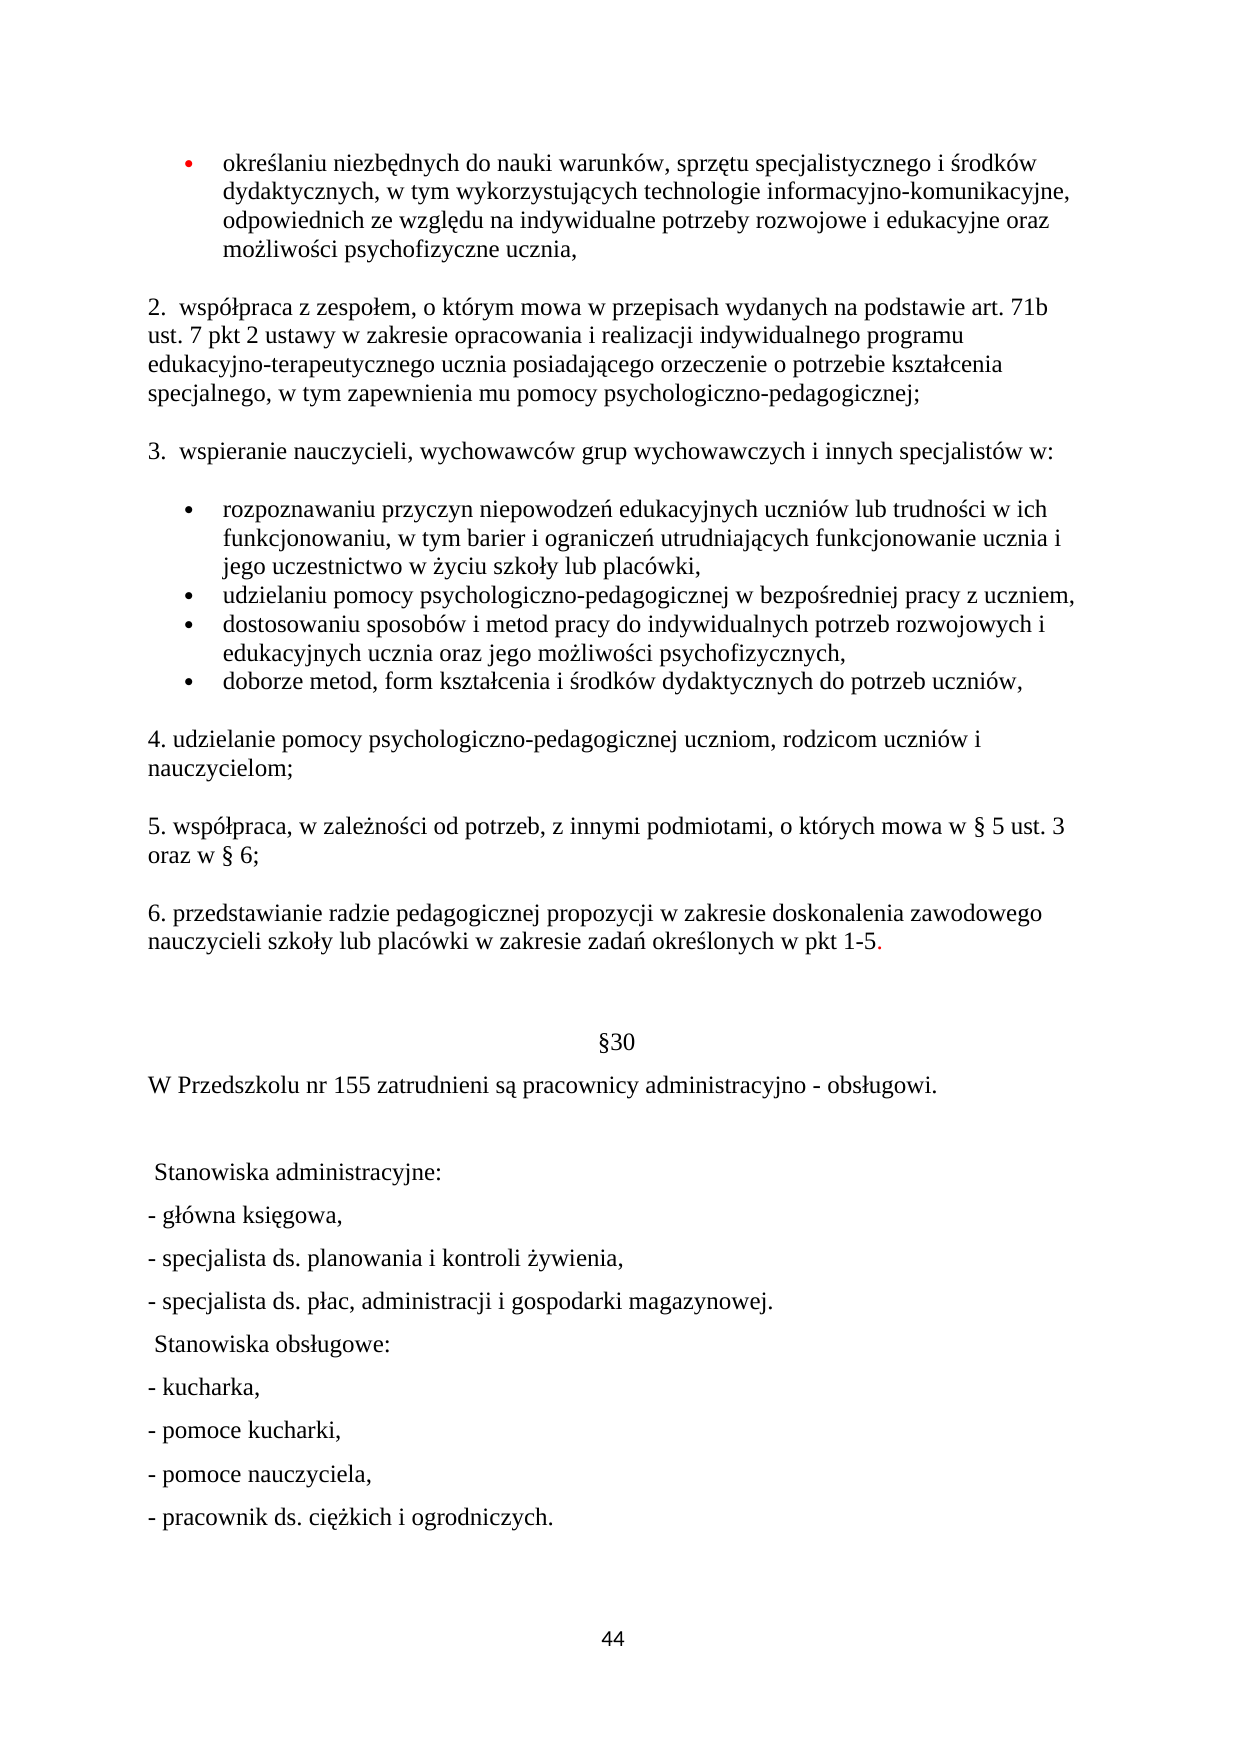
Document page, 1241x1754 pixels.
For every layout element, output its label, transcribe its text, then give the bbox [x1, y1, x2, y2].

text - główna księgowa, [148, 1200, 1078, 1229]
text 3. wspieranie nauczycieli, wychowawców grup wychowawczych i innych specjalistów w: [148, 436, 1078, 465]
text - pomoce nauczyciela, [148, 1459, 1078, 1487]
text 6. przedstawianie radzie pedagogicznej propozycji w zakresie doskonalenia zawodowego nauczycieli szkoły lub placówki w zakresie zadań określonych w pkt 1-5. [148, 898, 1078, 955]
text Stanowiska administracyjne: [148, 1157, 1078, 1186]
text 4. udzielanie pomocy psychologiczno-pedagogicznej uczniom, rodzicom uczniów i nauczycielom; [148, 724, 1078, 782]
text Stanowiska obsługowe: [148, 1329, 1078, 1358]
text - specjalista ds. planowania i kontroli żywienia, [148, 1243, 1078, 1272]
list rozpoznawaniu przyczyn niepowodzeń edukacyjnych uczniów lub trudności w ich funkcjonowaniu, w tym barier i ograniczeń utrudniających funkcjonowanie ucznia i jego uczestnictwo w życiu szkoły lub placówki, [185, 494, 1078, 580]
text W Przedszkolu nr 155 zatrudnieni są pracownicy administracyjno - obsługowi. [148, 1071, 1078, 1099]
list określaniu niezbędnych do nauki warunków, sprzętu specjalistycznego i środków dydaktycznych, w tym wykorzystujących technologie informacyjno-komunikacyjne, odpowiednich ze względu na indywidualne potrzeby rozwojowe i edukacyjne oraz możliwości psychofizyczne ucznia, [185, 148, 1078, 263]
text - pracownik ds. ciężkich i ogrodniczych. [148, 1502, 1078, 1531]
list dostosowaniu sposobów i metod pracy do indywidualnych potrzeb rozwojowych i edukacyjnych ucznia oraz jego możliwości psychofizycznych, [185, 609, 1078, 666]
text - kucharka, [148, 1372, 1078, 1401]
text §30 [148, 1027, 1078, 1056]
list udzielaniu pomocy psychologiczno-pedagogicznej w bezpośredniej pracy z uczniem, [185, 580, 1078, 609]
text 2. współpraca z zespołem, o którym mowa w przepisach wydanych na podstawie art. 71b ust. 7 pkt 2 ustawy w zakresie opracowania i realizacji indywidualnego programu edukacyjno-terapeutycznego ucznia posiadającego orzeczenie o potrzebie kształcenia specjalnego, w tym zapewnienia mu pomocy psychologiczno-pedagogicznej; [148, 292, 1078, 407]
text 5. współpraca, w zależności od potrzeb, z innymi podmiotami, o których mowa w § 5 ust. 3 oraz w § 6; [148, 811, 1078, 868]
text - pomoce kucharki, [148, 1416, 1078, 1444]
list doborze metod, form kształcenia i środków dydaktycznych do potrzeb uczniów, [185, 666, 1078, 695]
text - specjalista ds. płac, administracji i gospodarki magazynowej. [148, 1286, 1078, 1315]
